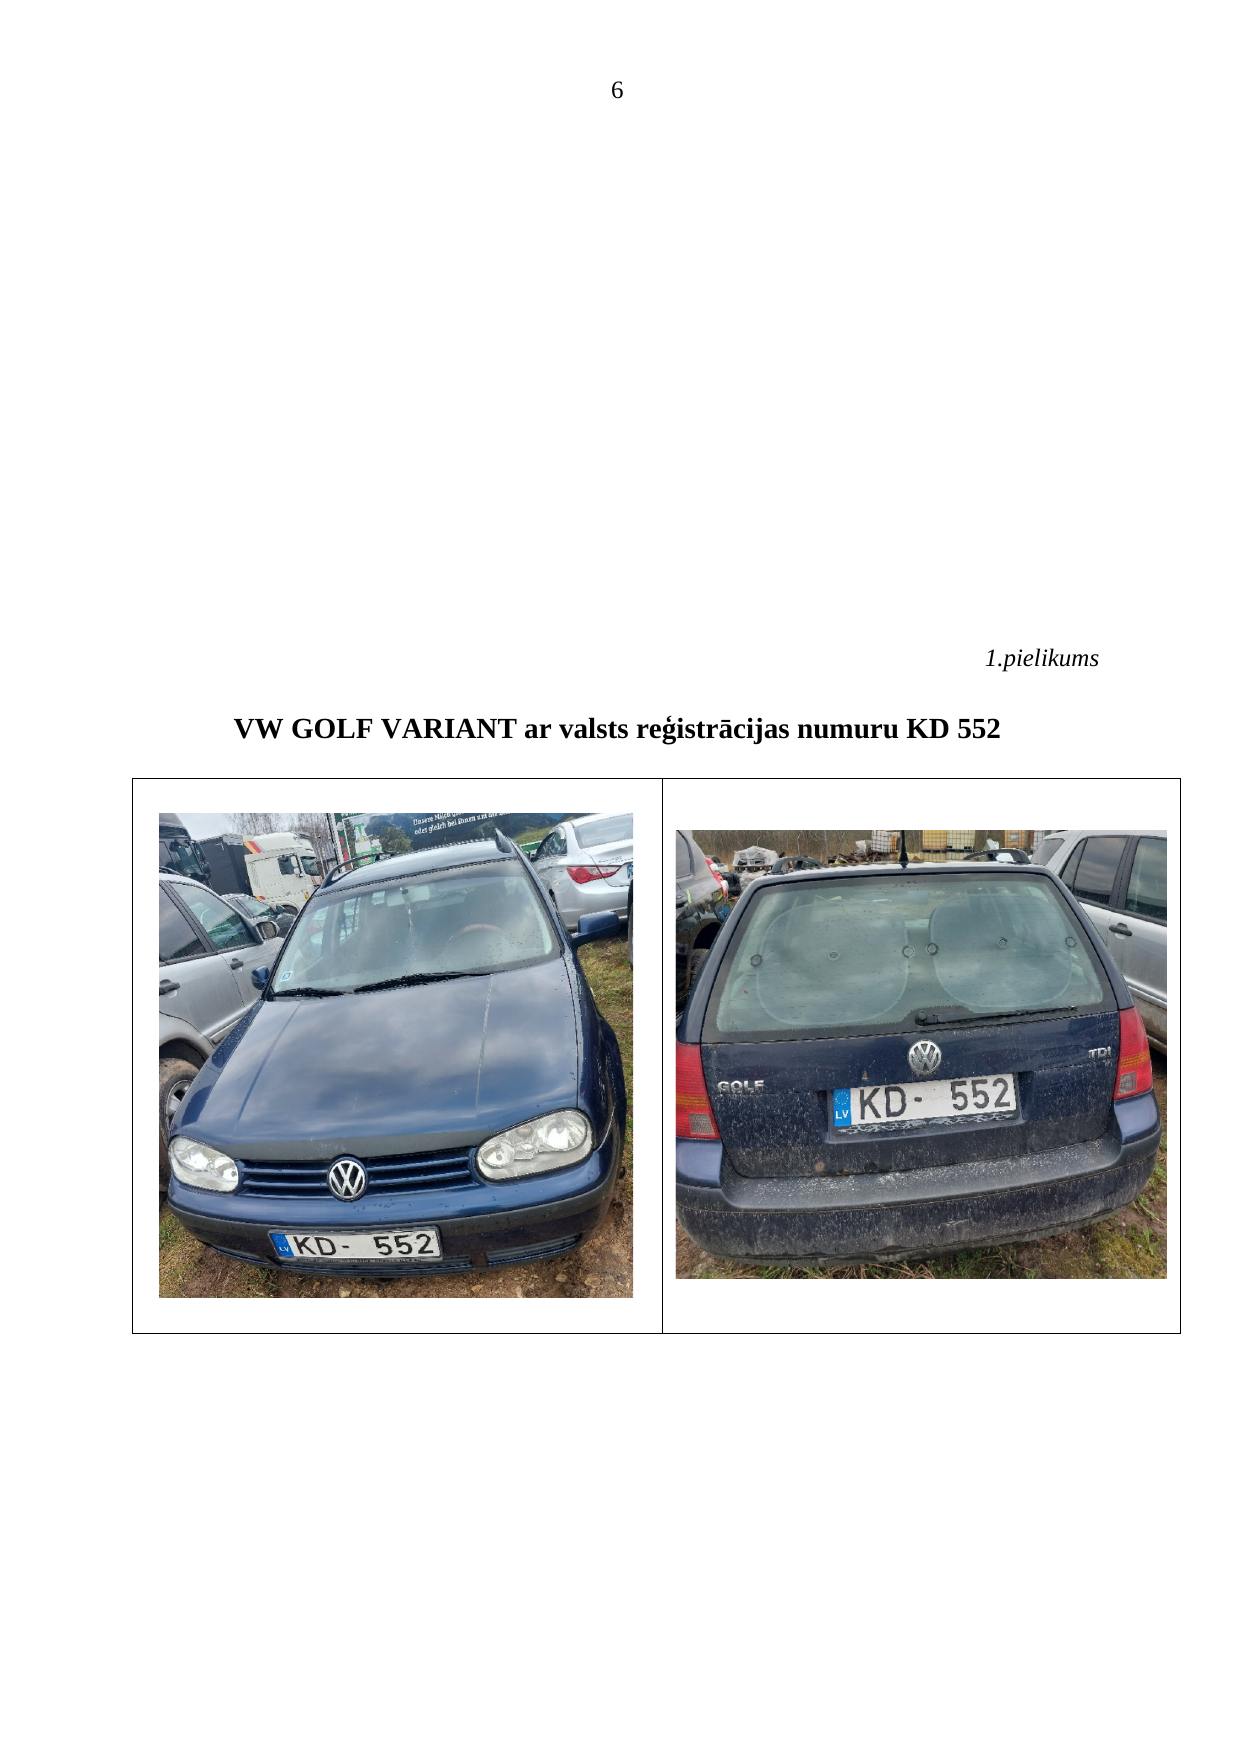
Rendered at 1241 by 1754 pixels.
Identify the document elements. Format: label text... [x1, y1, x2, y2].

text 1.pielikums [133, 643, 1101, 672]
text VW GOLF VARIANT ar valsts reģistrācijas numuru KD 552 [133, 711, 1101, 744]
table_header [663, 779, 1180, 1333]
picture [159, 813, 634, 1298]
table_header [133, 779, 662, 1333]
picture [676, 830, 1167, 1279]
